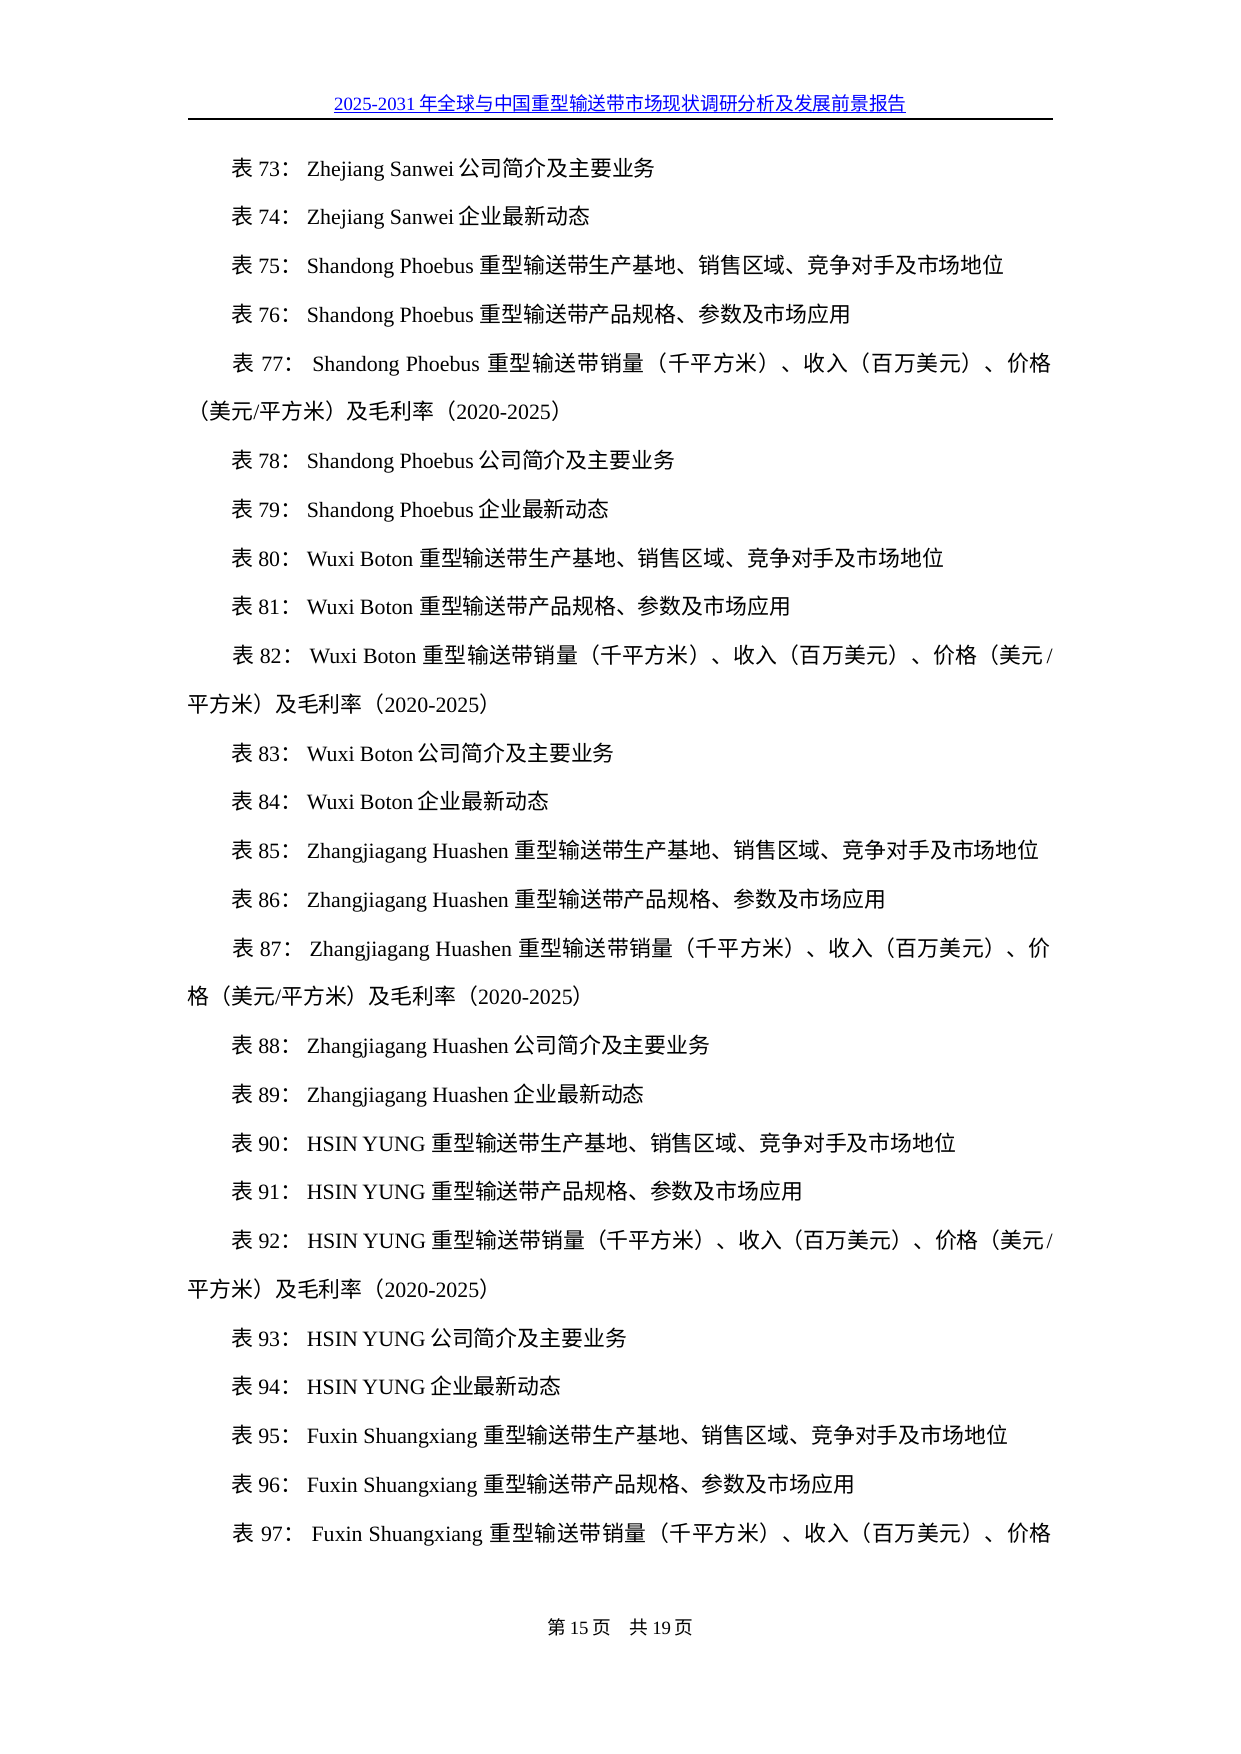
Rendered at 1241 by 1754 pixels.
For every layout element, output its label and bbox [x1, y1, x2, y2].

text [187, 150, 1053, 1548]
